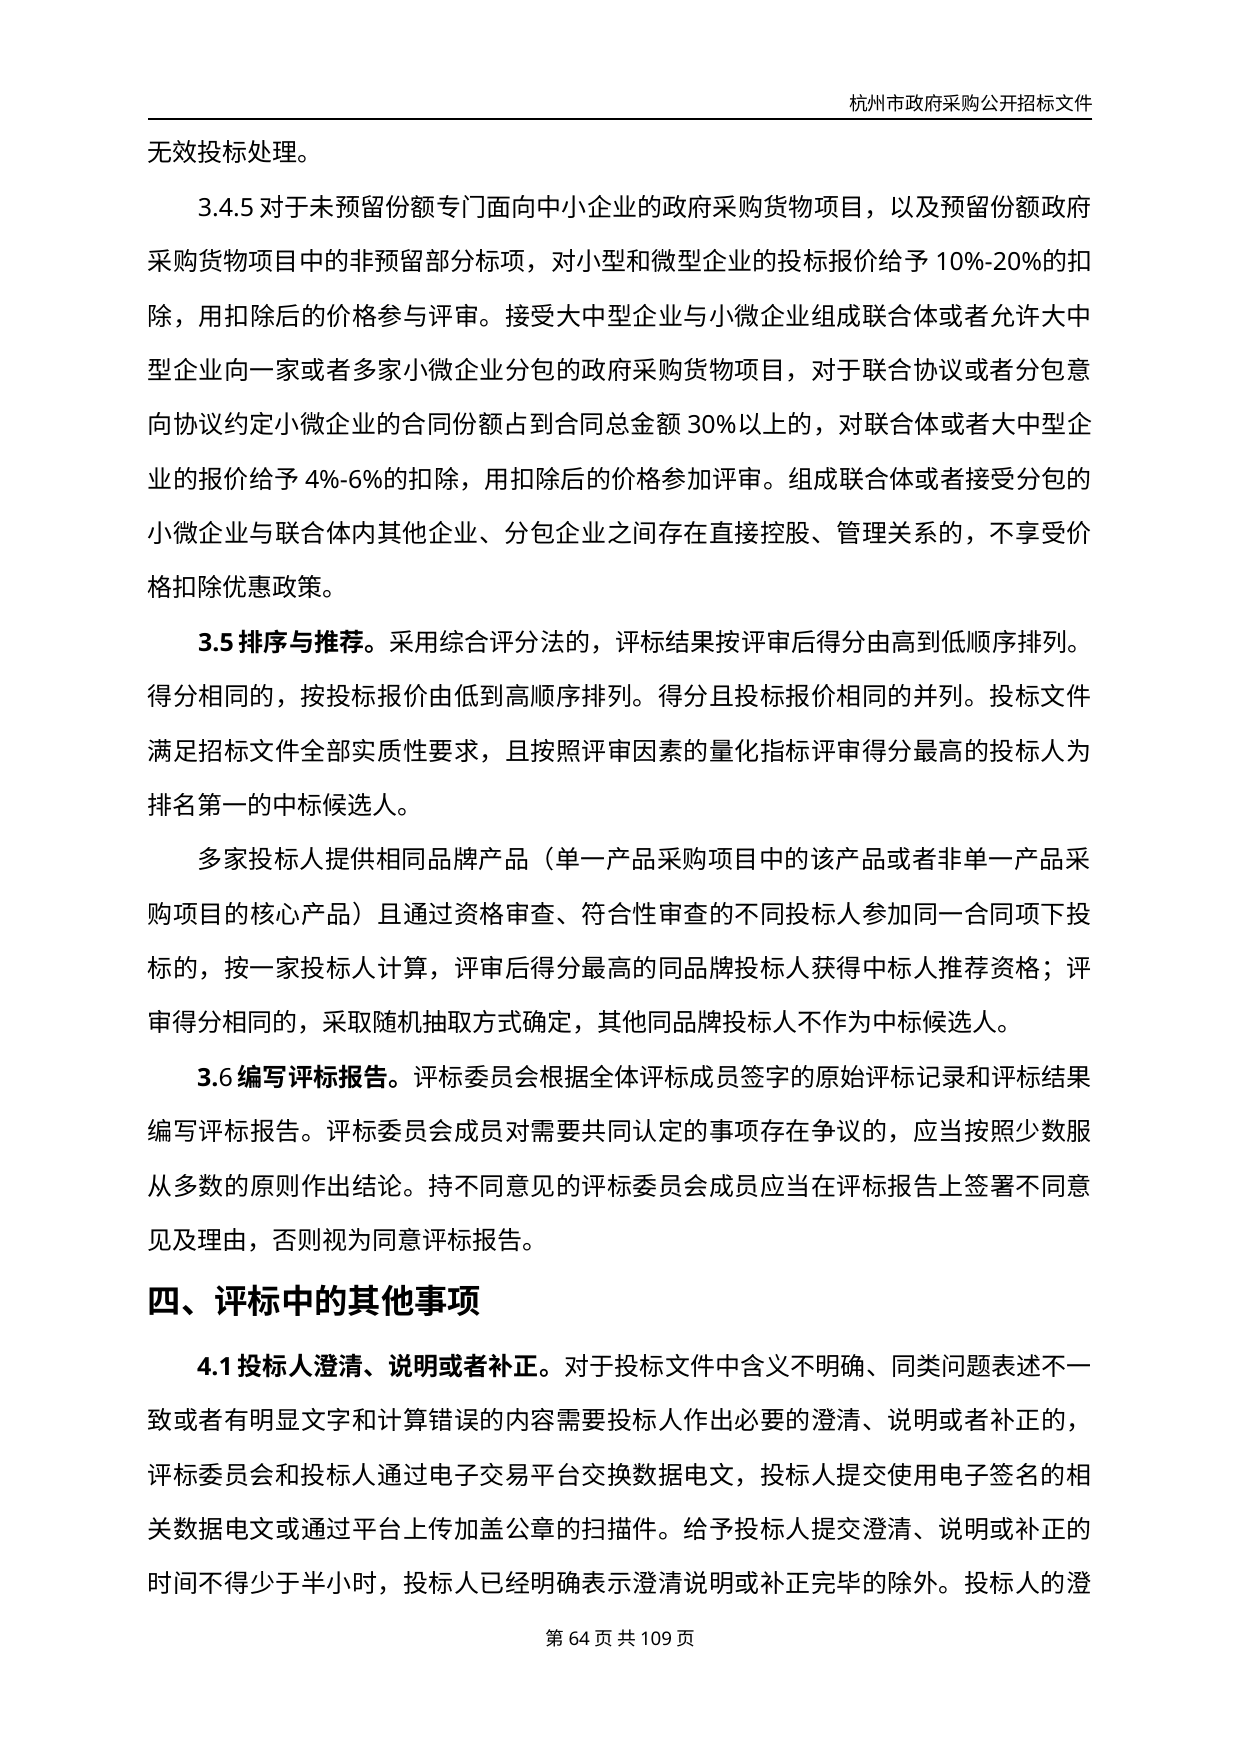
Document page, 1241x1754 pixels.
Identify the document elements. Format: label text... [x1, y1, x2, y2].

text 多家投标人提供相同品牌产品（单一产品采购项目中的该产品或者非单一产品采购项目的核心产品）且通过资格审查、符合性审查的不同投标人参加同一合同项下投标的，按一家投标人计算，评审后得分最高的同品牌投标人获得中标人推荐资格；评审得分相同的，采取随机抽取方式确定，其他同品牌投标人不作为中标候选人。 [148, 840, 1092, 1039]
text 3.6编写评标报告。评标委员会根据全体评标成员签字的原始评标记录和评标结果编写评标报告。评标委员会成员对需要共同认定的事项存在争议的，应当按照少数服从多数的原则作出结论。持不同意见的评标委员会成员应当在评标报告上签署不同意见及理由，否则视为同意评标报告。 [148, 1057, 1092, 1257]
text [148, 1346, 1092, 1600]
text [148, 133, 1092, 169]
text 3.4.5对于未预留份额专门面向中小企业的政府采购货物项目，以及预留份额政府采购货物项目中的非预留部分标项，对小型和微型企业的投标报价给予10%-20%的扣除，用扣除后的价格参与评审。接受大中型企业与小微企业组成联合体或者允许大中型企业向一家或者多家小微企业分包的政府采购货物项目，对于联合协议或者分包意向协议约定小微企业的合同份额占到合同总金额30%以上的，对联合体或者大中型企业的报价给予4%-6%的扣除，用扣除后的价格参加评审。组成联合体或者接受分包的小微企业与联合体内其他企业、分包企业之间存在直接控股、管理关系的，不享受价格扣除优惠政策。 [148, 187, 1092, 604]
text 3.5排序与推荐。采用综合评分法的，评标结果按评审后得分由高到低顺序排列。得分相同的，按投标报价由低到高顺序排列。得分且投标报价相同的并列。投标文件满足招标文件全部实质性要求，且按照评审因素的量化指标评审得分最高的投标人为排名第一的中标候选人。 [148, 622, 1092, 822]
text 四、评标中的其他事项 [148, 1275, 1092, 1323]
